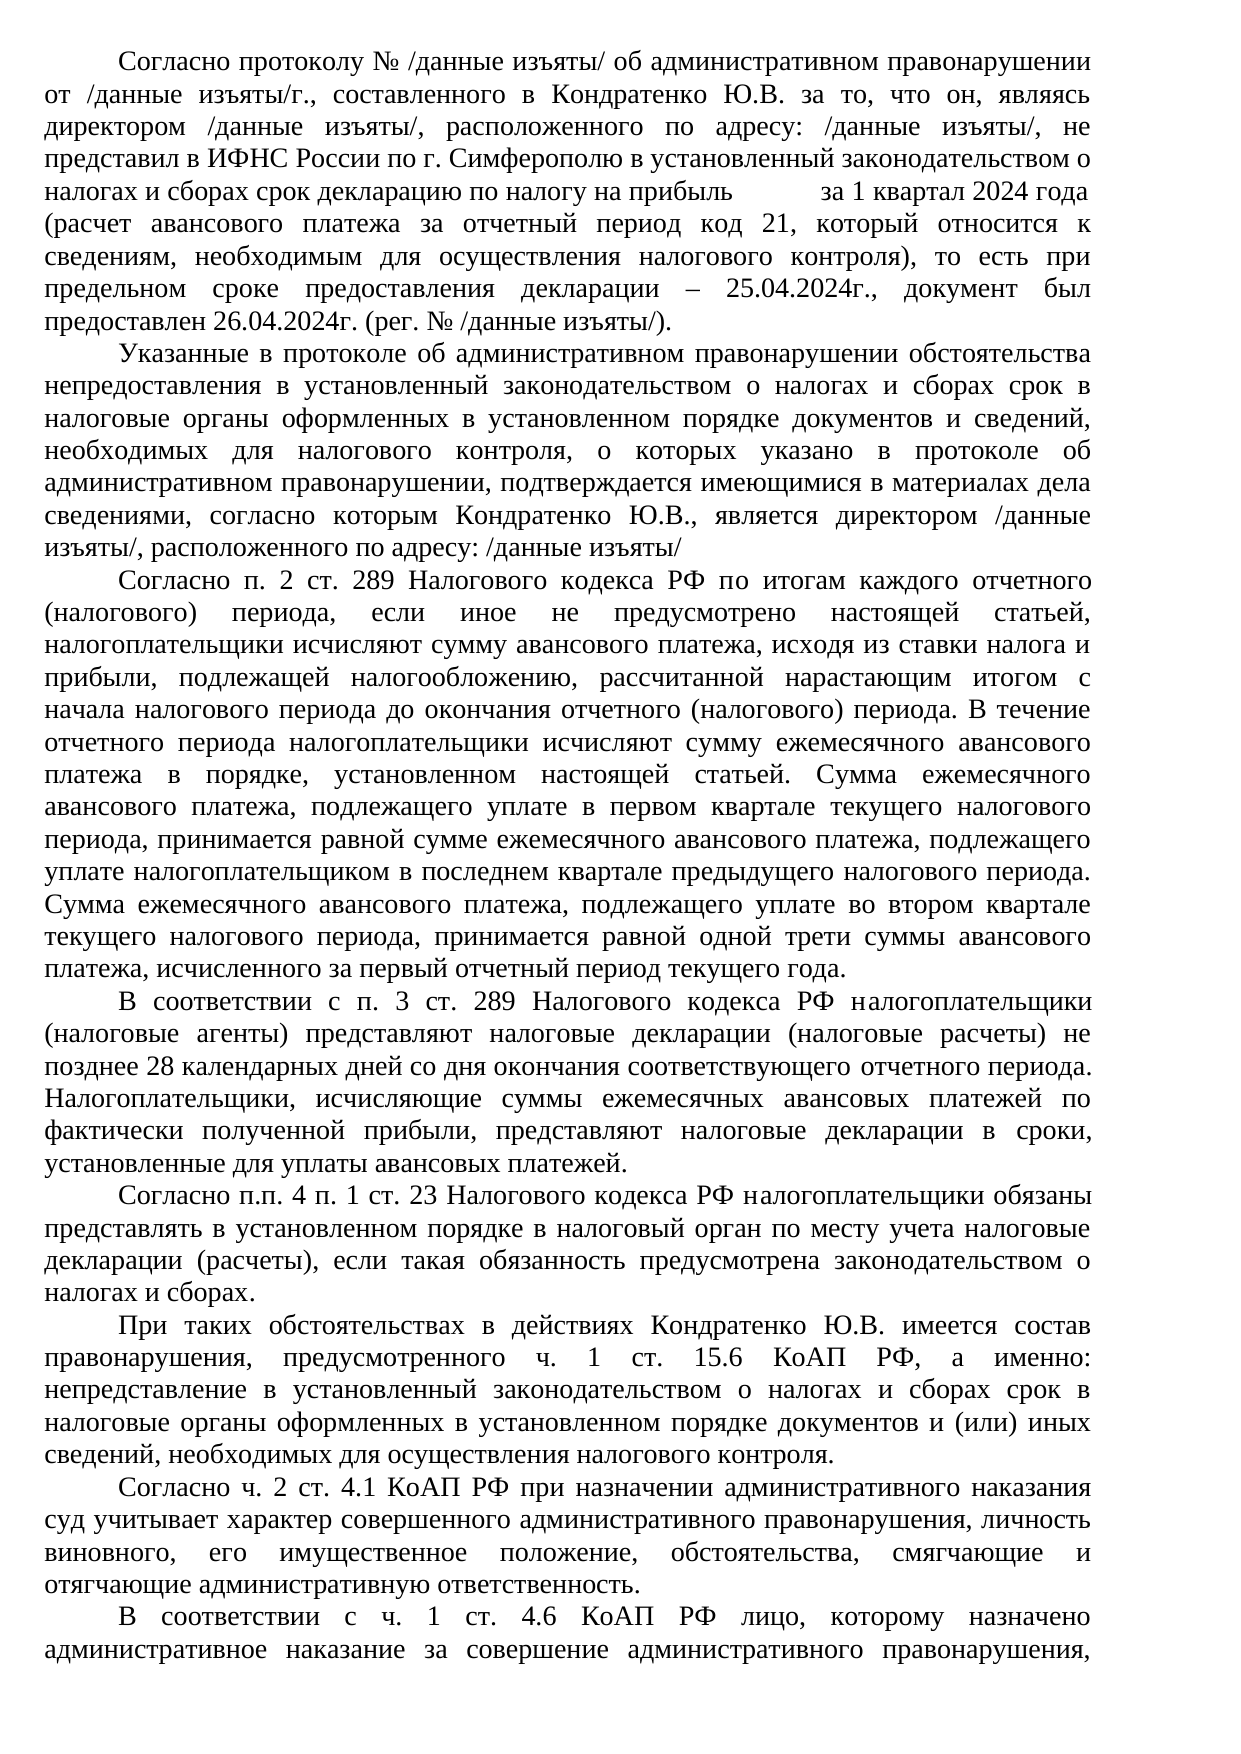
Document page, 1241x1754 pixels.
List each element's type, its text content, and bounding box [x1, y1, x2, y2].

text Согласно п. 2 ст. 289 Налогового кодекса РФ по итогам каждого отчетного (налогового) периода, если иное не предусмотрено настоящей статьей, налогоплательщики исчисляют сумму авансового платежа, исходя из ставки налога и прибыли, подлежащей налогообложению, рассчитанной нарастающим итогом с начала налогового периода до окончания отчетного (налогового) периода. В течение отчетного периода налогоплательщики исчисляют сумму ежемесячного авансового платежа в порядке, установленном настоящей статьей. Сумма ежемесячного авансового платежа, подлежащего уплате в первом квартале текущего налогового периода, принимается равной сумме ежемесячного авансового платежа, подлежащего уплате налогоплательщиком в последнем квартале предыдущего налогового периода. Сумма ежемесячного авансового платежа, подлежащего уплате во втором квартале текущего налогового периода, принимается равной одной трети суммы авансового платежа, исчисленного за первый отчетный период текущего года. [44, 563, 1092, 984]
text При таких обстоятельствах в действиях Кондратенко Ю.В. имеется состав правонарушения, предусмотренного ч. 1 ст. 15.6 КоАП РФ, а именно: непредставление в установленный законодательством о налогах и сборах срок в налоговые органы оформленных в установленном порядке документов и (или) иных сведений, необходимых для осуществления налогового контроля. [44, 1308, 1092, 1470]
text Согласно п.п. 4 п. 1 ст. 23 Налогового кодекса РФ налогоплательщики обязаны представлять в установленном порядке в налоговый орган по месту учета налоговые декларации (расчеты), если такая обязанность предусмотрена законодательством о налогах и сборах. [44, 1178, 1092, 1308]
text В соответствии с п. 3 ст. 289 Налогового кодекса РФ налогоплательщики (налоговые агенты) представляют налоговые декларации (налоговые расчеты) не позднее 28 календарных дней со дня окончания соответствующего отчетного периода. Налогоплательщики, исчисляющие суммы ежемесячных авансовых платежей по фактически полученной прибыли, представляют налоговые декларации в сроки, установленные для уплаты авансовых платежей. [44, 984, 1092, 1178]
text Указанные в протоколе об административном правонарушении обстоятельства непредоставления в установленный законодательством о налогах и сборах срок в налоговые органы оформленных в установленном порядке документов и сведений, необходимых для налогового контроля, о которых указано в протоколе об административном правонарушении, подтверждается имеющимися в материалах дела сведениями, согласно которым Кондратенко Ю.В., является директором /данные изъяты/, расположенного по адресу: /данные изъяты/ [44, 336, 1092, 563]
text Согласно ч. 2 ст. 4.1 КоАП РФ при назначении административного наказания суд учитывает характер совершенного административного правонарушения, личность виновного, его имущественное положение, обстоятельства, смягчающие и отягчающие административную ответственность. [44, 1470, 1092, 1599]
text Согласно протоколу № /данные изъяты/ об административном правонарушении от /данные изъяты/г., составленного в Кондратенко Ю.В. за то, что он, являясь директором /данные изъяты/, расположенного по адресу: /данные изъяты/, не представил в ИФНС России по г. Симферополю в установленный законодательством о налогах и сборах срок декларацию по налогу на прибыль за 1 квартал 2024 года (расчет авансового платежа за отчетный период код 21, который относится к сведениям, необходимым для осуществления налогового контроля), то есть при предельном сроке предоставления декларации – 25.04.2024г., документ был предоставлен 26.04.2024г. (рег. № /данные изъяты/). [44, 44, 1092, 336]
